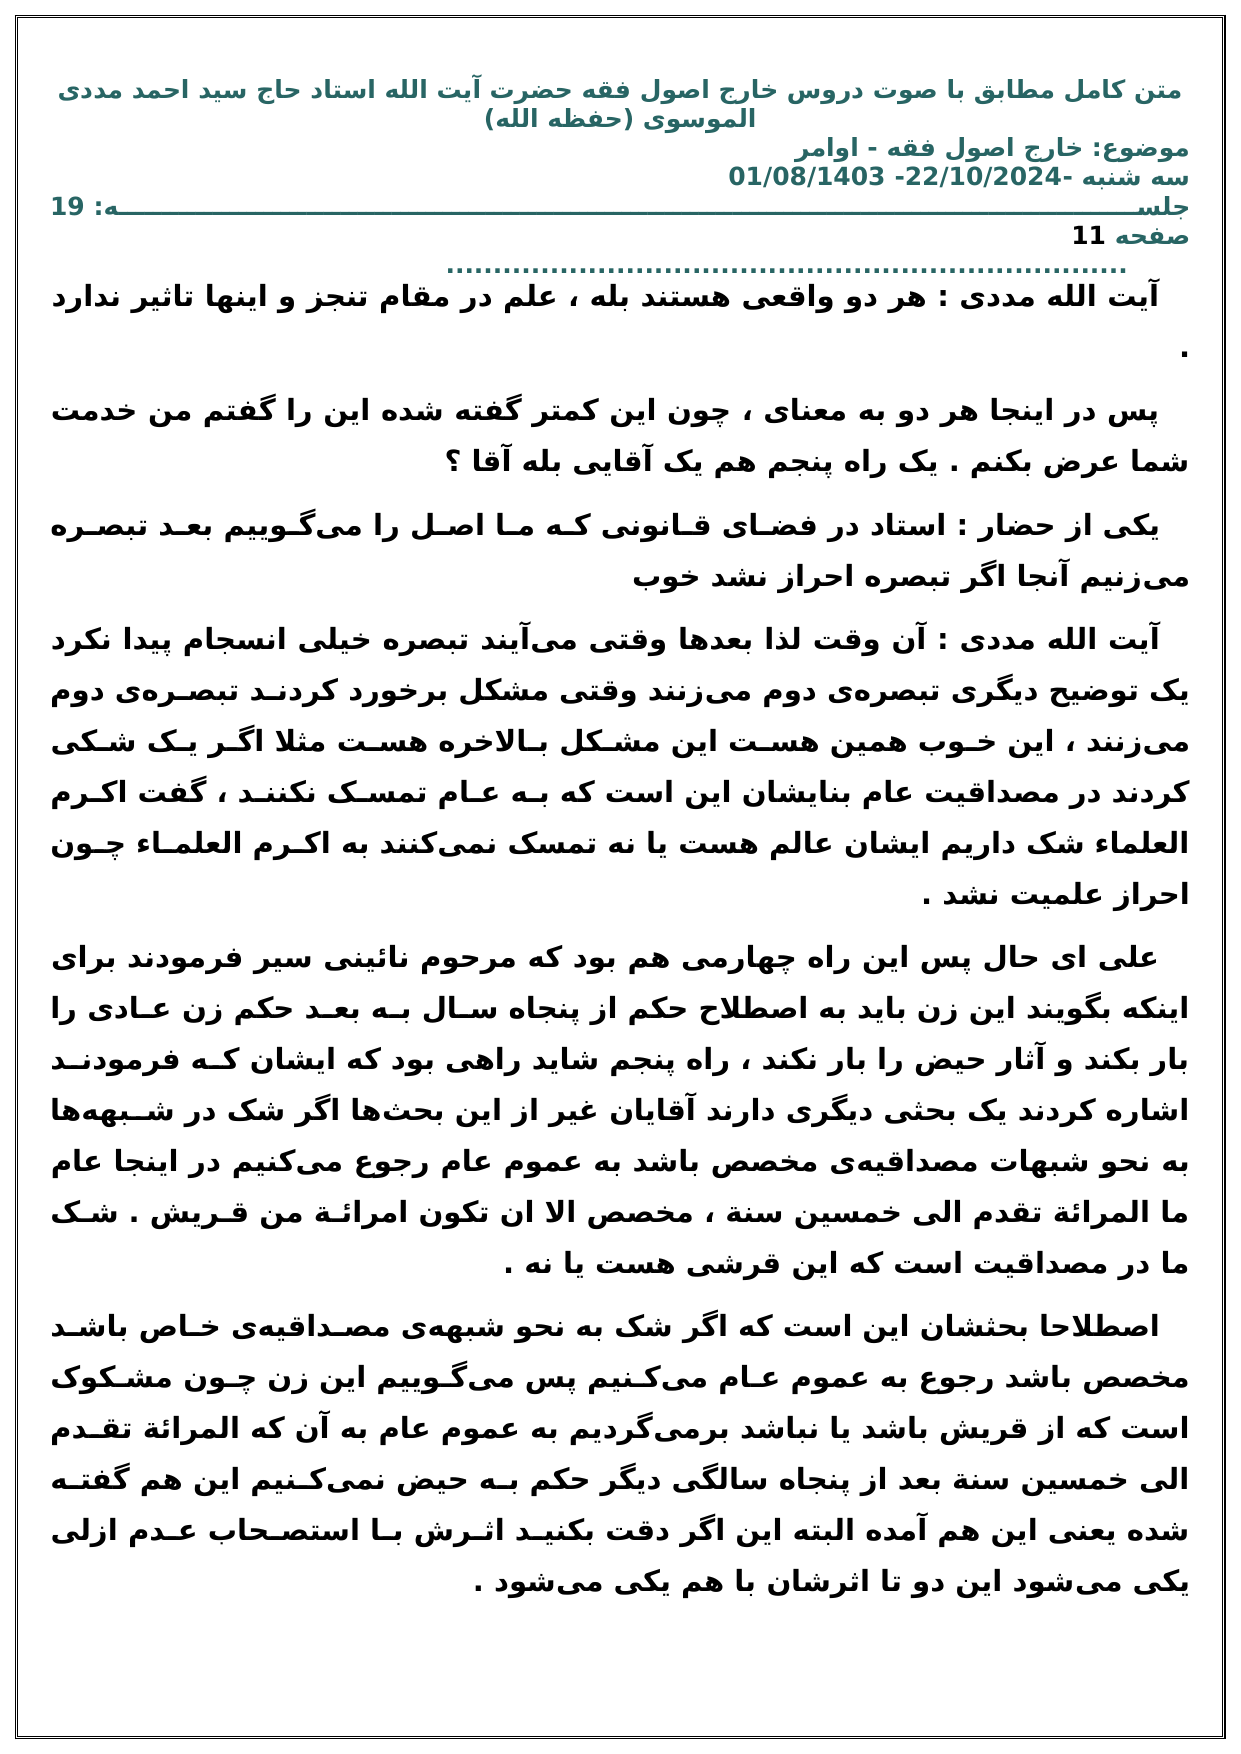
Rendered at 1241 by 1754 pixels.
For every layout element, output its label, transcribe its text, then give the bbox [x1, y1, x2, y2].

text علی ای حال پس این راه چهارمی هم بود که مرحوم نائینی سیر فرمودند برای اینکه بگویند این زن باید به اصطلاح حکم از پنجاه سال به بعد حکم زن عادی را بار بکند و آثار حیض را بار نکند ، راه پنجم شاید راهی بود که ایشان که فرمودند اشاره کردند یک بحثی دیگری دارند آقایان غیر از این بحث‌ها اگر شک در شبهه‌ها به نحو شبهات مصداقیه‌ی مخصص باشد به عموم عام رجوع می‌کنیم در اینجا عام ما المرائة تقدم الی خمسین سنة ، مخصص الا ان تکون امرائة من قریش . شک ما در مصداقیت است که این قرشی هست یا نه . [50, 940, 1190, 1280]
text اصطلاحا بحثشان این است که اگر شک به نحو شبهه‌ی مصداقیه‌ی خاص باشد مخصص باشد رجوع به عموم عام می‌کنیم پس می‌گوییم این زن چون مشکوک است که از قریش باشد یا نباشد برمی‌گردیم به عموم عام به آن که المرائة تقدم الی خمسین سنة بعد از پنجاه سالگی دیگر حکم به حیض نمی‌کنیم این هم گفته شده یعنی این هم آمده البته این اگر دقت بکنید اثرش با استصحاب عدم ازلی یکی می‌شود این دو تا اثرشان با هم یکی می‌شود . [50, 1309, 1190, 1598]
text آیت الله مددی : هر دو واقعی هستند بله ، علم در مقام تنجز و اینها تاثیر ندارد . [50, 279, 1190, 364]
text آیت الله مددی : آن وقت لذا بعدها وقتی می‌آیند تبصره خیلی انسجام پیدا نکرد یک توضیح دیگری تبصره‌ی دوم می‌زنند وقتی مشکل برخورد کردند تبصره‌ی دوم می‌زنند ، این خوب همین هست این مشکل بالاخره هست مثلا اگر یک شکی کردند در مصداقیت عام بنایشان این است که به عام تمسک نکنند ، گفت اکرم العلماء شک داریم ایشان عالم هست یا نه تمسک نمی‌کنند به اکرم العلماء چون احراز علمیت نشد . [50, 622, 1190, 911]
text پس در اینجا هر دو به معنای ، چون این کمتر گفته شده این را گفتم من خدمت شما عرض بکنم . یک راه پنجم هم یک آقایی بله آقا ؟ [50, 393, 1190, 478]
text یکی از حضار : استاد در فضای قانونی که ما اصل را می‌گوییم بعد تبصره می‌زنیم آنجا اگر تبصره احراز نشد خوب [50, 508, 1190, 593]
